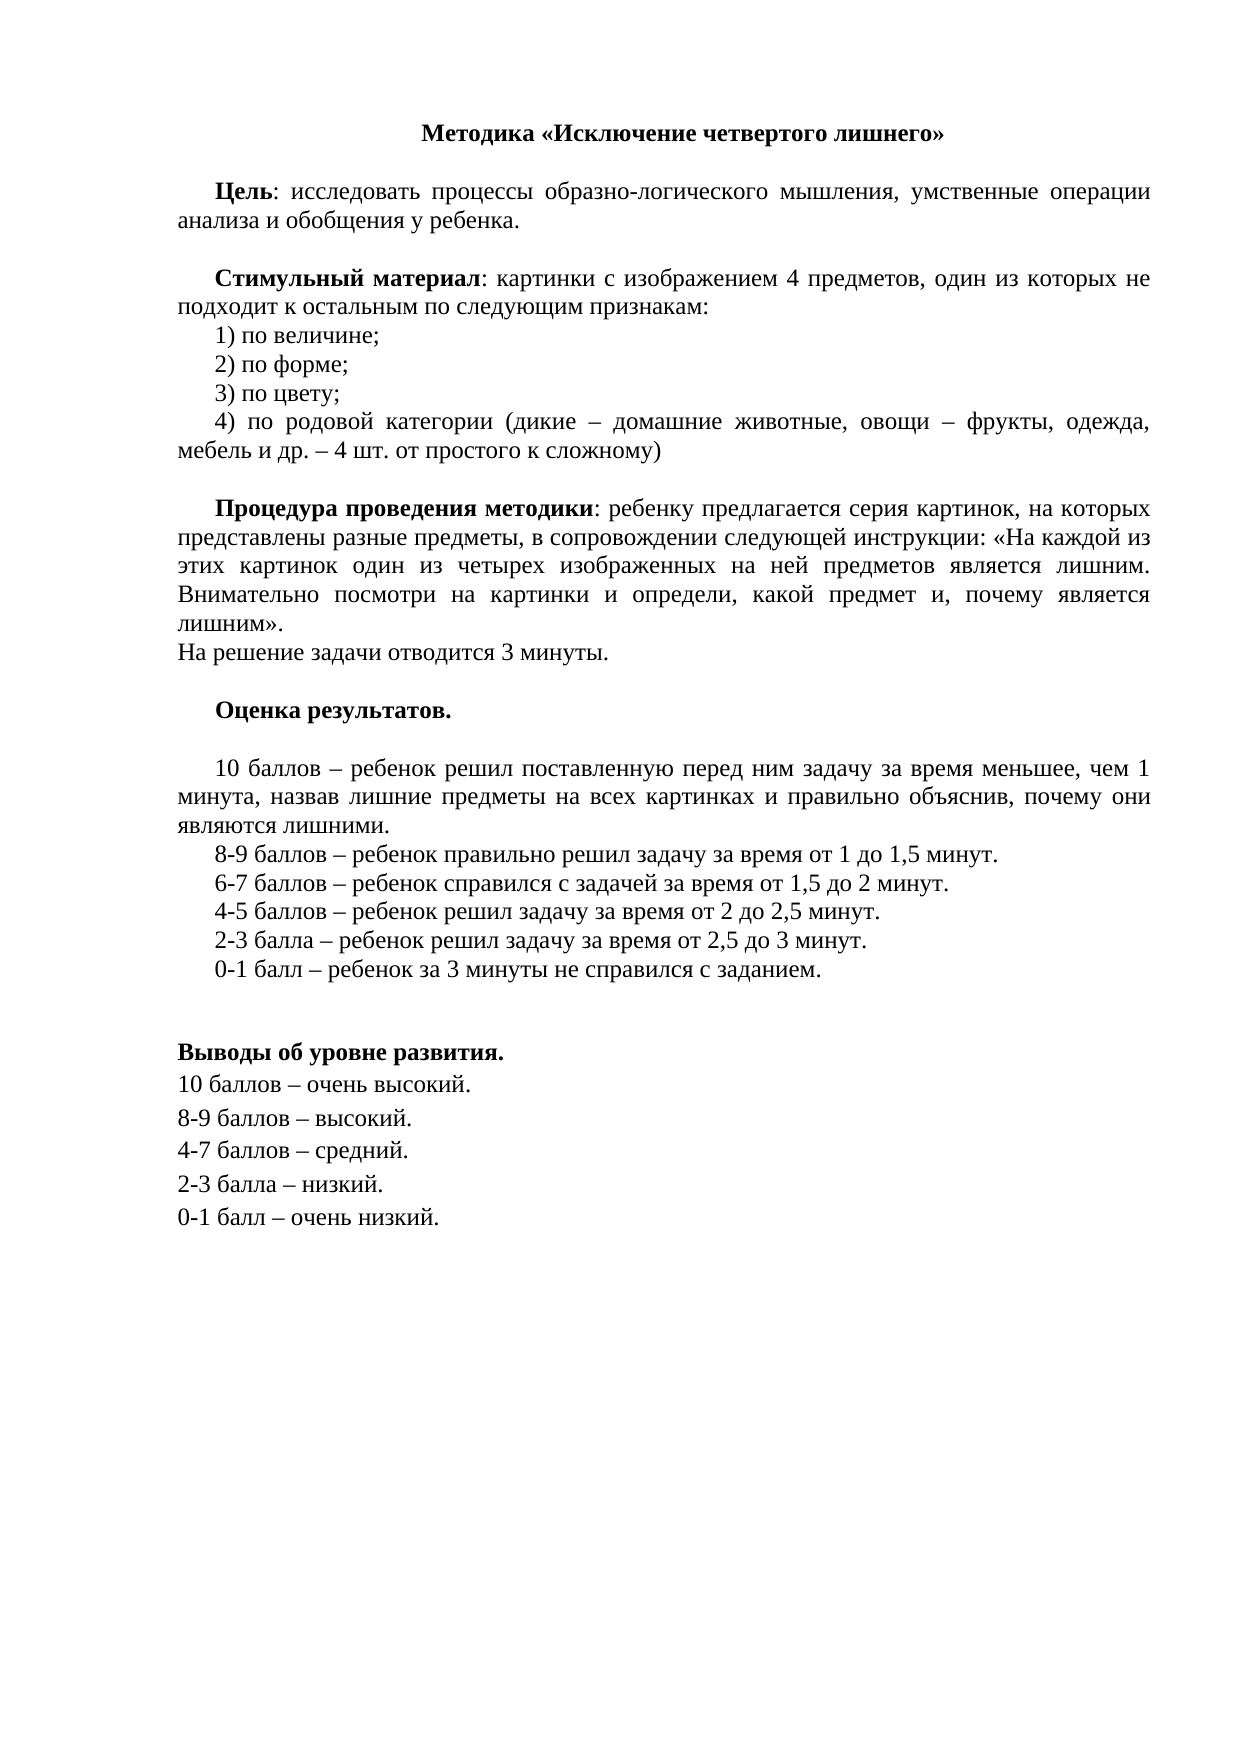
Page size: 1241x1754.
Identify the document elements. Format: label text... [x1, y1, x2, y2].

text Процедура проведения методики: ребенку предлагается серия картинок, на которых представлены разные предметы, в сопровождении следующей инструкции: «На каждой из этих картинок один из четырех изображенных на ней предметов является лишним. Внимательно посмотри на картинки и определи, какой предмет и, почему является лишним». На решение задачи отводится 3 минуты. [177, 493, 1152, 666]
text Выводы об уровне развития. 10 баллов – очень высокий. 8-9 баллов – высокий. 4-7 баллов – средний. 2-3 балла – низкий. 0-1 балл – очень низкий. [177, 1037, 1152, 1230]
text Цель: исследовать процессы образно-логического мышления, умственные операции анализа и обобщения у ребенка. [177, 176, 1152, 233]
text 0-1 балл – ребенок за 3 минуты не справился с заданием. [177, 954, 1152, 983]
text Оценка результатов. [177, 695, 1152, 723]
text 8-9 баллов – ребенок правильно решил задачу за время от 1 до 1,5 минут. [177, 839, 1152, 868]
text 4-5 баллов – ребенок решил задачу за время от 2 до 2,5 минут. [177, 896, 1152, 925]
text Стимульный материал: картинки с изображением 4 предметов, один из которых не подходит к остальным по следующим признакам: [177, 263, 1152, 320]
text 6-7 баллов – ребенок справился с задачей за время от 1,5 до 2 минут. [177, 868, 1152, 896]
text 10 баллов – ребенок решил поставленную перед ним задачу за время меньшее, чем 1 минута, назвав лишние предметы на всех картинках и правильно объяснив, почему они являются лишними. [177, 753, 1152, 839]
text Методика «Исключение четвертого лишнего» [177, 118, 1152, 147]
text 2-3 балла – ребенок решил задачу за время от 2,5 до 3 минут. [177, 925, 1152, 954]
text 1) по величине; [177, 320, 1152, 349]
text 4) по родовой категории (дикие – домашние животные, овощи – фрукты, одежда, мебель и др. – 4 шт. от простого к сложному) [177, 406, 1152, 464]
text 2) по форме; [177, 349, 1152, 378]
text 3) по цвету; [177, 378, 1152, 406]
